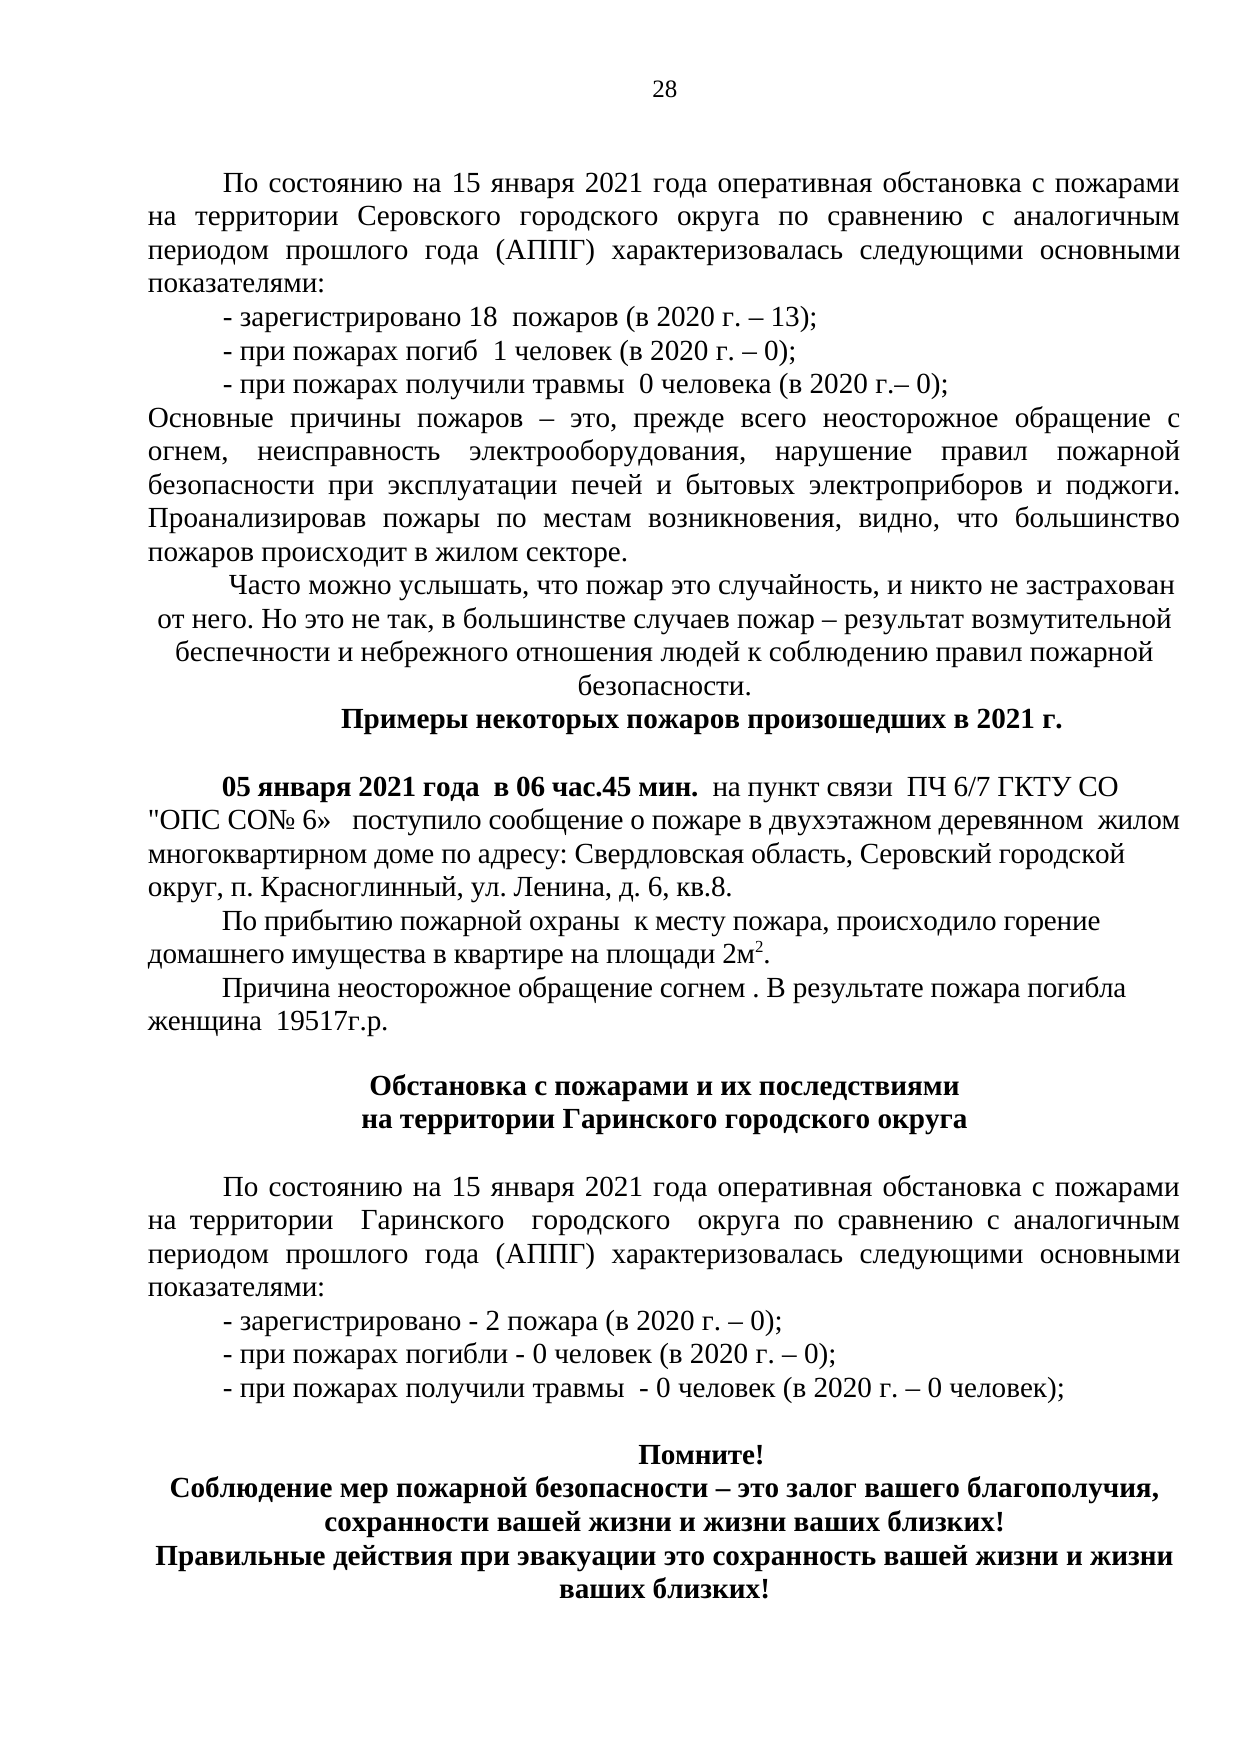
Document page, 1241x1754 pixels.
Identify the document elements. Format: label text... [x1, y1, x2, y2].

text - зарегистрировано - 2 пожара (в 2020 г. – 0); [148, 1303, 1181, 1336]
text Помните! [148, 1437, 1181, 1471]
text Часто можно услышать, что пожар это случайность, и никто не застрахован от него. Но это не так, в большинстве случаев пожар – результат возмутительной беспечности и небрежного отношения людей к соблюдению правил пожарной безопасности. [148, 567, 1181, 702]
text 05 января 2021 года в 06 час.45 мин. на пункт связи ПЧ 6/7 ГКТУ СО "ОПС СО№ 6» поступило сообщение о пожаре в двухэтажном деревянном жилом многоквартирном доме по адресу: Свердловская область, Серовский городской округ, п. Красноглинный, ул. Ленина, д. 6, кв.8. [148, 769, 1181, 903]
text - при пожарах получили травмы - 0 человек (в 2020 г. – 0 человек); [148, 1370, 1181, 1403]
text Примеры некоторых пожаров произошедших в 2021 г. [148, 702, 1181, 735]
text По состоянию на 15 января 2021 года оперативная обстановка с пожарами на территории Гаринского городского округа по сравнению с аналогичным периодом прошлого года (АППГ) характеризовалась следующими основными показателями: [148, 1169, 1181, 1303]
text - при пожарах погиб 1 человек (в 2020 г. – 0); [148, 333, 1181, 366]
text Соблюдение мер пожарной безопасности – это залог вашего благополучия, сохранности вашей жизни и жизни ваших близких! [148, 1471, 1181, 1538]
text Основные причины пожаров – это, прежде всего неосторожное обращение с огнем, неисправность электрооборудования, нарушение правил пожарной безопасности при эксплуатации печей и бытовых электроприборов и поджоги. Проанализировав пожары по местам возникновения, видно, что большинство пожаров происходит в жилом секторе. [148, 400, 1181, 567]
text на территории Гаринского городского округа [148, 1102, 1181, 1135]
text По прибытию пожарной охраны к месту пожара, происходило горение домашнего имущества в квартире на площади 2м2. [148, 903, 1181, 970]
text - при пожарах получили травмы 0 человека (в 2020 г.– 0); [148, 366, 1181, 400]
text - зарегистрировано 18 пожаров (в 2020 г. – 13); [148, 299, 1181, 333]
text По состоянию на 15 января 2021 года оперативная обстановка с пожарами на территории Серовского городского округа по сравнению с аналогичным периодом прошлого года (АППГ) характеризовалась следующими основными показателями: [148, 165, 1181, 299]
text Правильные действия при эвакуации это сохранность вашей жизни и жизни ваших близких! [148, 1538, 1181, 1605]
text Причина неосторожное обращение согнем . В результате пожара погибла женщина 19517г.р. [148, 970, 1181, 1037]
text - при пожарах погибли - 0 человек (в 2020 г. – 0); [148, 1336, 1181, 1370]
text Обстановка с пожарами и их последствиями [148, 1068, 1181, 1102]
